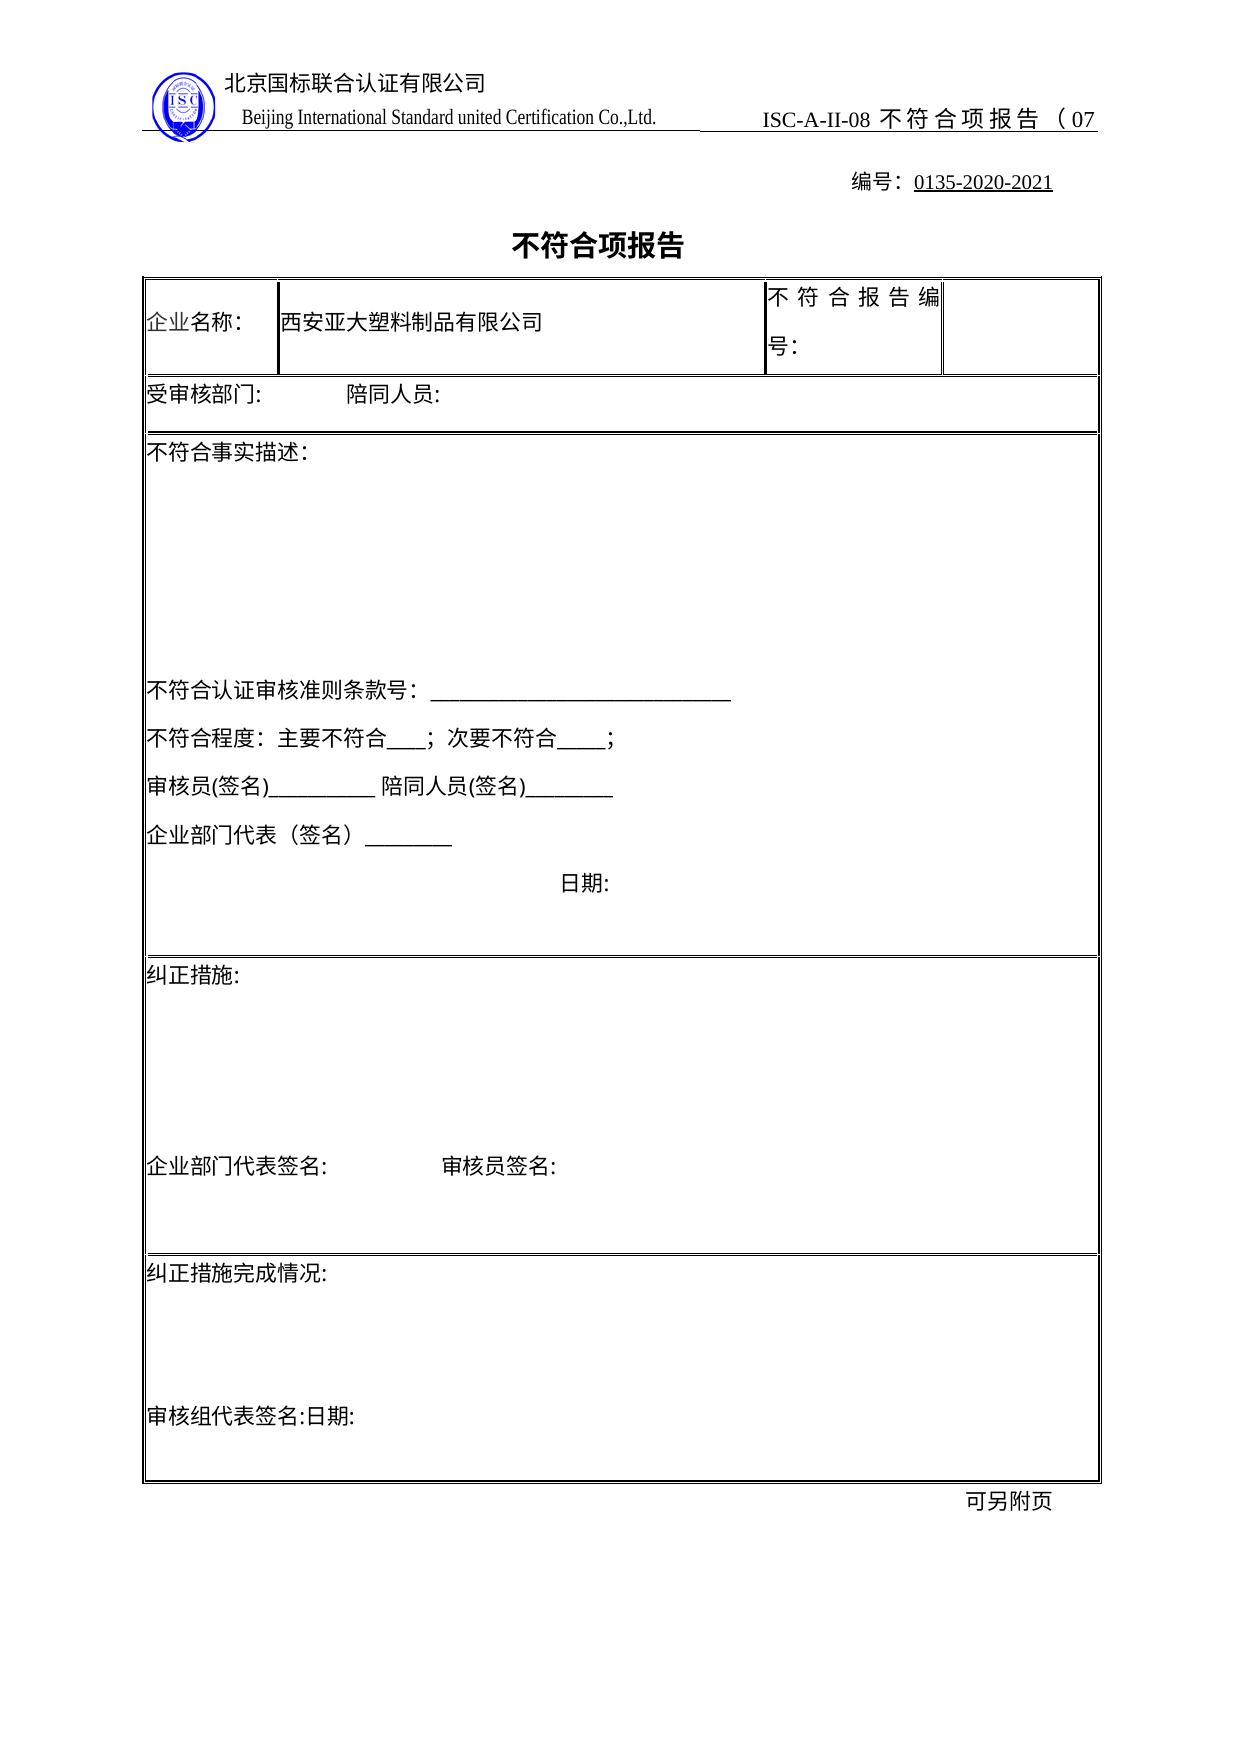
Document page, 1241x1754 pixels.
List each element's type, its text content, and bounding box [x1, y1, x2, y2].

table_header 企业名称： [146, 278, 278, 373]
table_header [943, 280, 1098, 373]
table_cell 纠正措施完成情况: 审核组代表签名:日期: [146, 1253, 1099, 1480]
text 可另附页 [144, 1484, 1053, 1516]
table_header 不符合报告编号： [765, 280, 943, 373]
text 编号：0135-2020-2021 [144, 164, 1053, 196]
text 不符合项报告 [144, 211, 1053, 276]
table_header 西安亚大塑料制品有限公司 [278, 280, 765, 373]
table_cell 受审核部门: 陪同人员: [146, 374, 1099, 431]
picture [151, 72, 215, 141]
table_cell 不符合事实描述： 不符合认证审核准则条款号：_______________________________ 不符合程度：主要不符合____；次要不符合_____； 审核员(签名)___________ 陪同人员(签名)_________ 企业部门代表（签名）_________ 日期: [146, 431, 1099, 955]
table_cell 纠正措施: 企业部门代表签名: 审核员签名: [144, 955, 1100, 1252]
